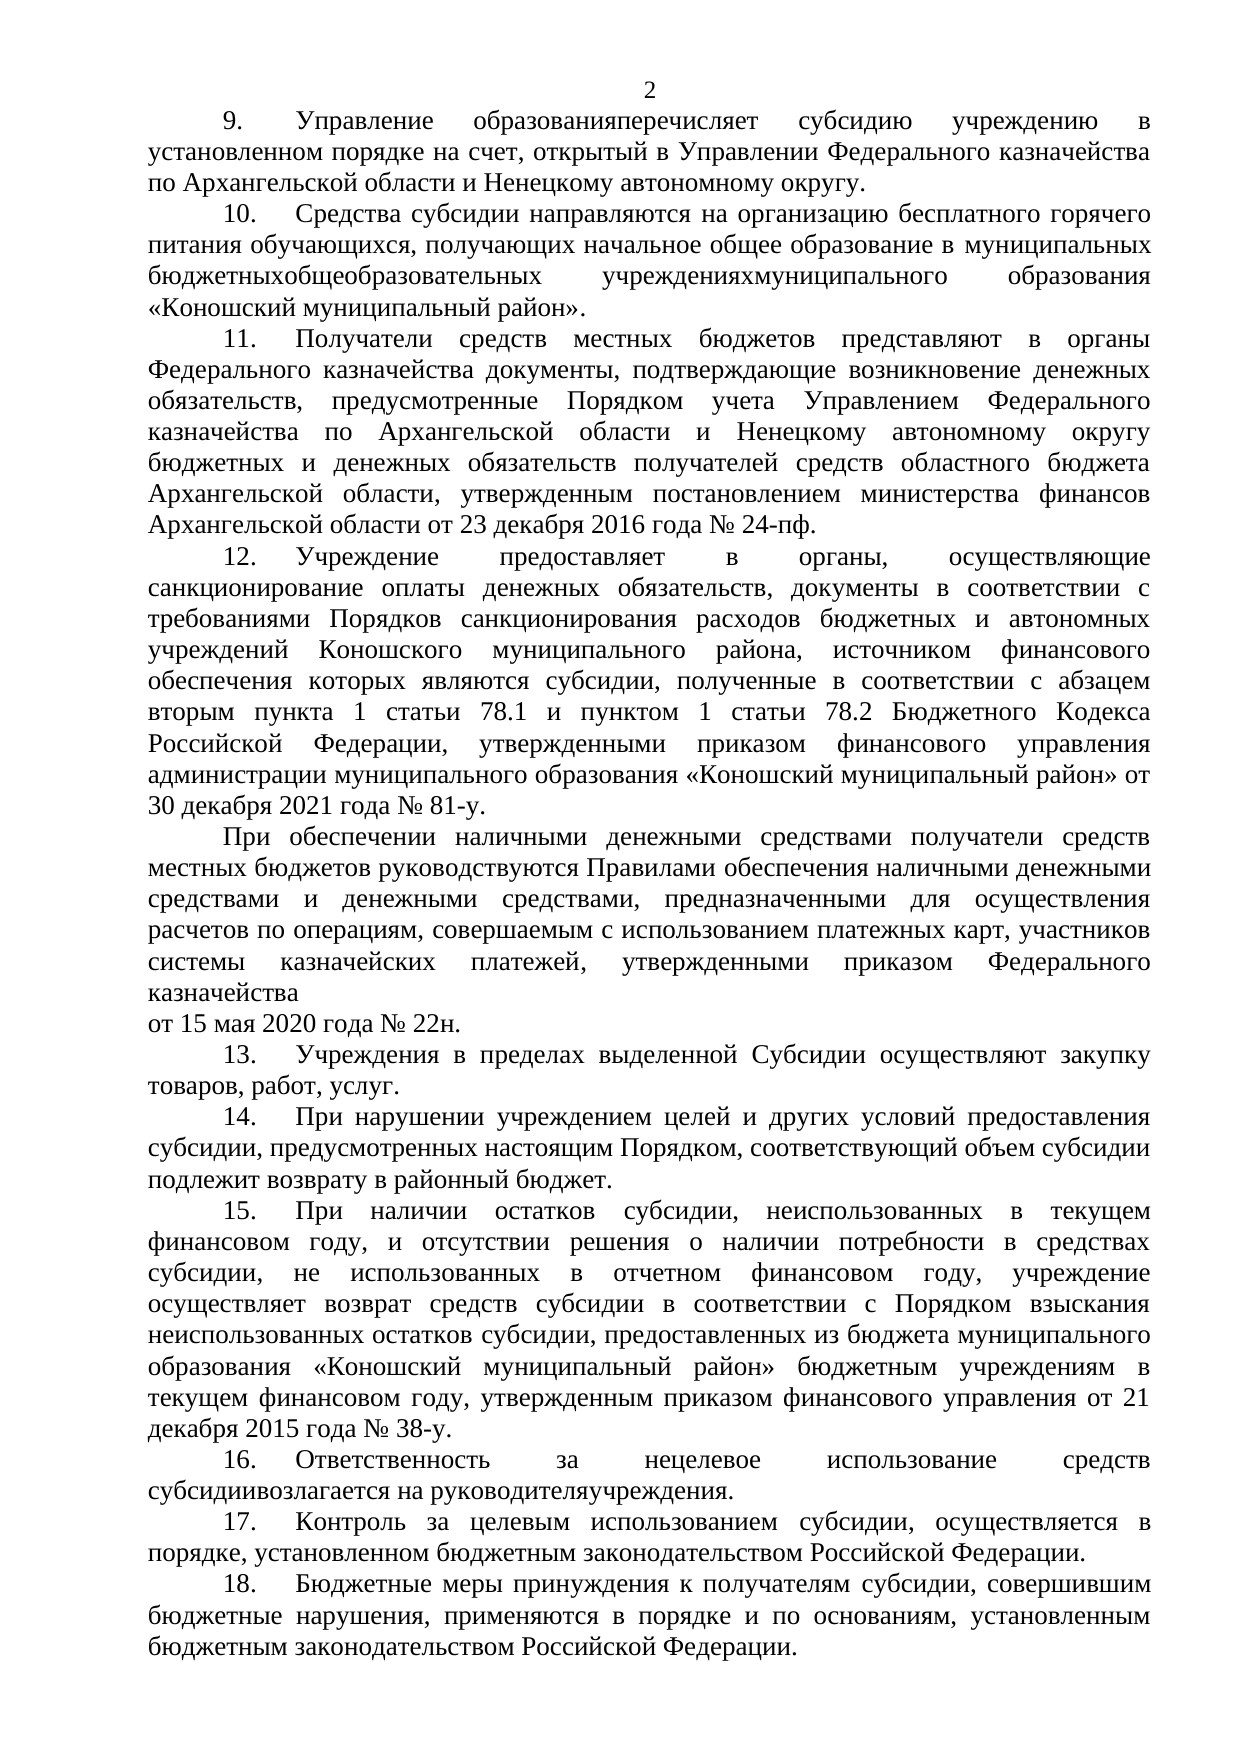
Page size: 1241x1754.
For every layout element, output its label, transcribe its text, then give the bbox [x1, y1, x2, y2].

list Контроль за целевым использованием субсидии, осуществляется в порядке, установленном бюджетным законодательством Российской Федерации. [148, 1505, 1152, 1568]
list Ответственность за нецелевое использование средств субсидиивозлагается на руководителяучреждения. [148, 1443, 1152, 1505]
list При наличии остатков субсидии, неиспользованных в текущем финансовом году, и отсутствии решения о наличии потребности в средствах субсидии, не использованных в отчетном финансовом году, учреждение осуществляет возврат средств субсидии в соответствии с Порядком взыскания неиспользованных остатков субсидии, предоставленных из бюджета муниципального образования «Коношский муниципальный район» бюджетным учреждениям в текущем финансовом году, утвержденным приказом финансового управления от 21 декабря 2015 года № 38-у. [148, 1194, 1152, 1443]
list Бюджетные меры принуждения к получателям субсидии, совершившим бюджетные нарушения, применяются в порядке и по основаниям, установленным бюджетным законодательством Российской Федерации. [148, 1568, 1152, 1661]
list Средства субсидии направляются на организацию бесплатного горячего питания обучающихся, получающих начальное общее образование в муниципальных бюджетныхобщеобразовательных учрежденияхмуниципального образования «Коношский муниципальный район». [148, 197, 1152, 322]
list Управление образованияперечисляет субсидию учреждению в установленном порядке на счет, открытый в Управлении Федерального казначейства по Архангельской области и Ненецкому автономному округу. [148, 104, 1152, 197]
text При обеспечении наличными денежными средствами получатели средств местных бюджетов руководствуются Правилами обеспечения наличными денежными средствами и денежными средствами, предназначенными для осуществления расчетов по операциям, совершаемым с использованием платежных карт, участников системы казначейских платежей, утвержденными приказом Федерального казначейства от 15 мая 2020 года № 22н. [148, 945, 1152, 1038]
list Учреждения в пределах выделенной Субсидии осуществляют закупку товаров, работ, услуг. [148, 1038, 1152, 1100]
list Учреждение предоставляет в органы, осуществляющие санкционирование оплаты денежных обязательств, документы в соответствии с требованиями Порядков санкционирования расходов бюджетных и автономных учреждений Коношского муниципального района, источником финансового обеспечения которых являются субсидии, полученные в соответствии с абзацем вторым пункта 1 статьи 78.1 и пунктом 1 статьи 78.2 Бюджетного Кодекса Российской Федерации, утвержденными приказом финансового управления администрации муниципального образования «Коношский муниципальный район» от 30 декабря 2021 года № 81-у. [148, 540, 1152, 820]
list Получатели средств местных бюджетов представляют в органы Федерального казначейства документы, подтверждающие возникновение денежных обязательств, предусмотренные Порядком учета Управлением Федерального казначейства по Архангельской области и Ненецкому автономному округу бюджетных и денежных обязательств получателей средств областного бюджета Архангельской области, утвержденным постановлением министерства финансов Архангельской области от 23 декабря 2016 года № 24-пф. [148, 322, 1152, 540]
text При обеспечении наличными денежными средствами получатели средств местных бюджетов руководствуются Правилами обеспечения наличными денежными средствами и денежными средствами, предназначенными для осуществления расчетов по операциям, совершаемым с использованием платежных карт, участников системы казначейских платежей, утвержденными приказом Федерального казначейства от 15 мая 2020 года № 22н. [148, 820, 1152, 883]
list При нарушении учреждением целей и других условий предоставления субсидии, предусмотренных настоящим Порядком, соответствующий объем субсидии подлежит возврату в районный бюджет. [148, 1100, 1152, 1194]
